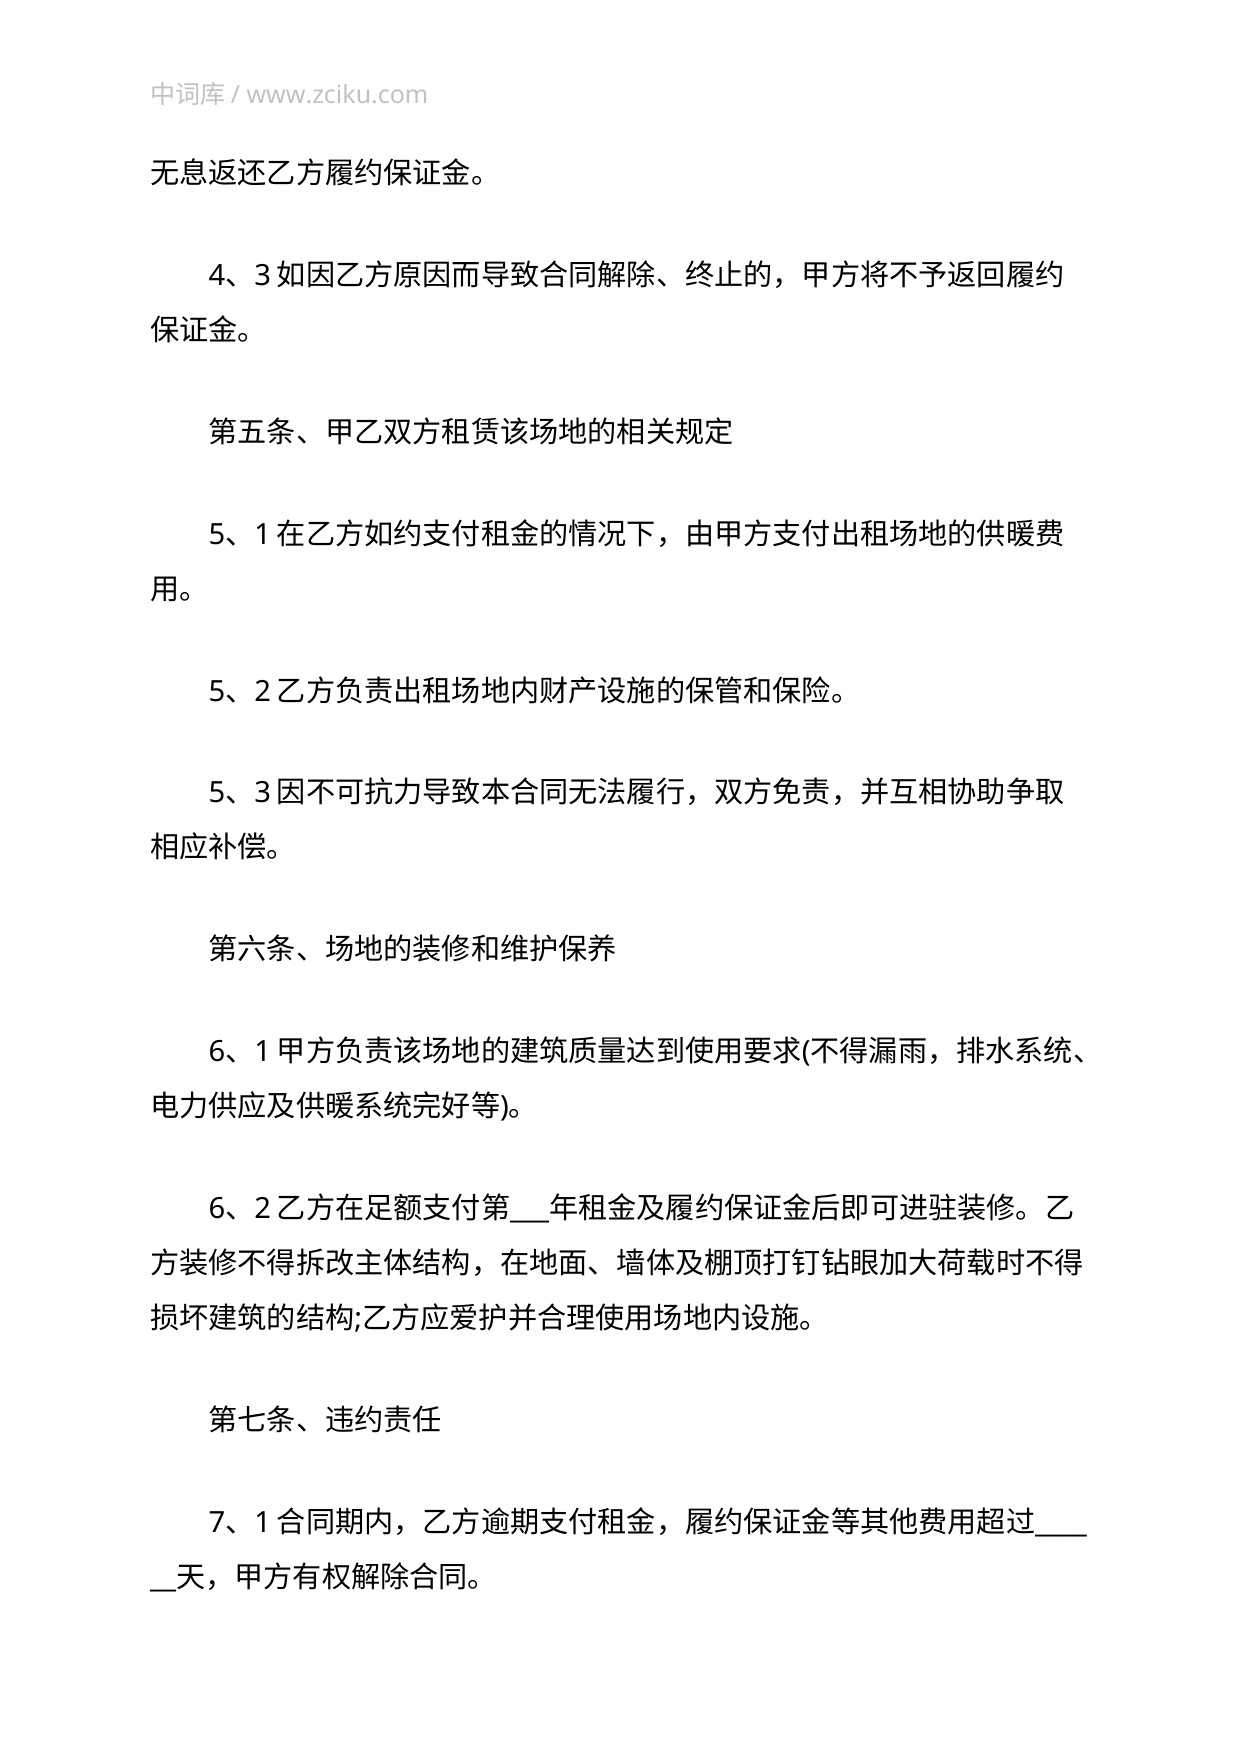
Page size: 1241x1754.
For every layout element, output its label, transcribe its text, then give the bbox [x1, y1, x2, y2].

text 第七条、违约责任 [150, 1396, 1090, 1439]
text 5、2乙方负责出租场地内财产设施的保管和保险。 [150, 667, 1090, 709]
text 6、1甲方负责该场地的建筑质量达到使用要求(不得漏雨，排水系统、电力供应及供暖系统完好等)。 [150, 1028, 1090, 1125]
text 第五条、甲乙双方租赁该场地的相关规定 [150, 408, 1090, 451]
text 第六条、场地的装修和维护保养 [150, 926, 1090, 968]
text 5、3因不可抗力导致本合同无法履行，双方免责，并互相协助争取相应补偿。 [150, 769, 1090, 866]
text 4、3如因乙方原因而导致合同解除、终止的，甲方将不予返回履约保证金。 [150, 252, 1090, 349]
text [150, 150, 1090, 192]
text 7、1合同期内，乙方逾期支付租金，履约保证金等其他费用超过______天，甲方有权解除合同。 [150, 1498, 1090, 1596]
text 5、1在乙方如约支付租金的情况下，由甲方支付出租场地的供暖费用。 [150, 510, 1090, 608]
text 6、2乙方在足额支付第___年租金及履约保证金后即可进驻装修。乙方装修不得拆改主体结构，在地面、墙体及棚顶打钉钻眼加大荷载时不得损坏建筑的结构;乙方应爱护并合理使用场地内设施。 [150, 1184, 1090, 1337]
